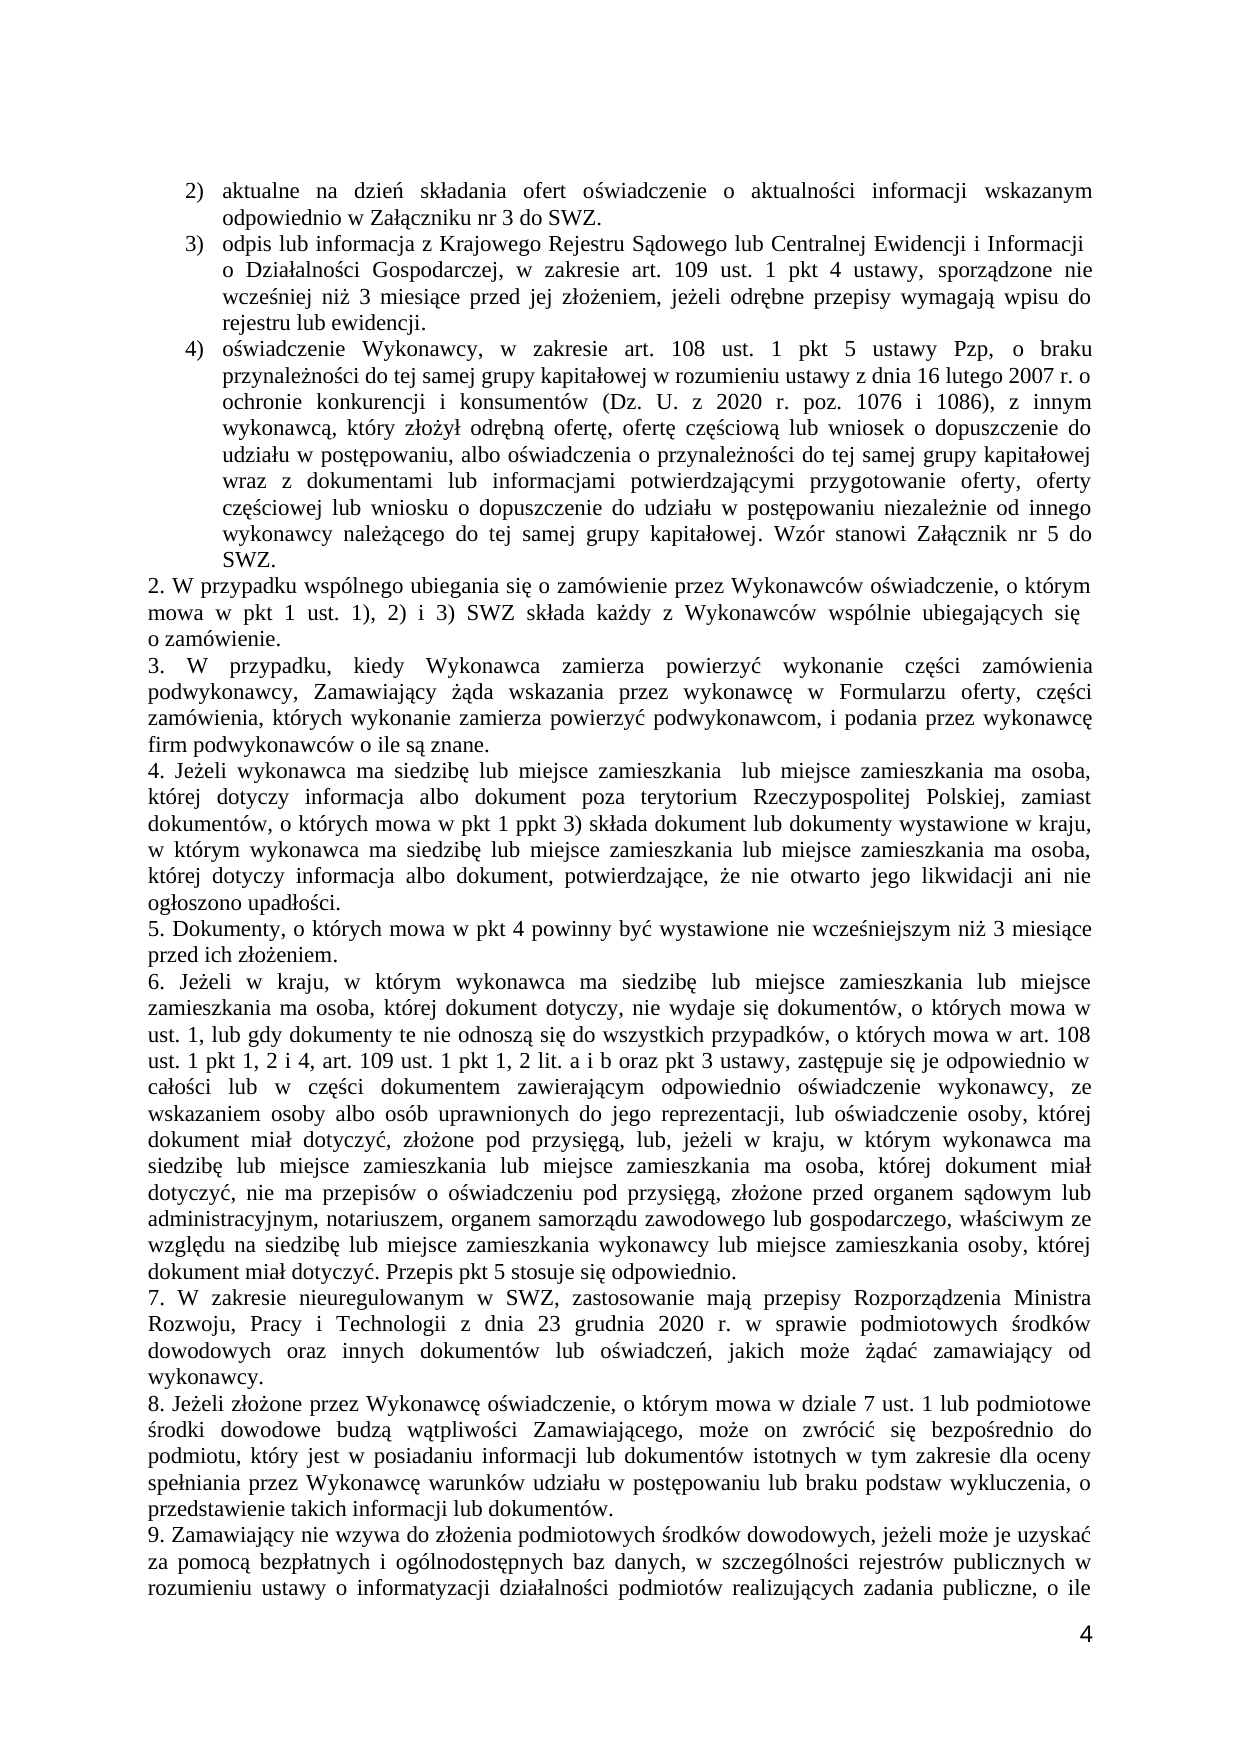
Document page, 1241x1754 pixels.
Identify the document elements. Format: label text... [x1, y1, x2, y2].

list odpis lub informacja z Krajowego Rejestru Sądowego lub Centralnej Ewidencji i Informacji o Działalności Gospodarczej, w zakresie art. 109 ust. 1 pkt 4 ustawy, sporządzone nie wcześniej niż 3 miesiące przed jej złożeniem, jeżeli odrębne przepisy wymagają wpisu do rejestru lub ewidencji. [185, 230, 1093, 335]
list oświadczenie Wykonawcy, w zakresie art. 108 ust. 1 pkt 5 ustawy Pzp, o braku przynależności do tej samej grupy kapitałowej w rozumieniu ustawy z dnia 16 lutego 2007 r. o ochronie konkurencji i konsumentów (Dz. U. z 2020 r. poz. 1076 i 1086), z innym wykonawcą, który złożył odrębną ofertę, ofertę częściową lub wniosek o dopuszczenie do udziału w postępowaniu, albo oświadczenia o przynależności do tej samej grupy kapitałowej wraz z dokumentami lub informacjami potwierdzającymi przygotowanie oferty, oferty częściowej lub wniosku o dopuszczenie do udziału w postępowaniu niezależnie od innego wykonawcy należącego do tej samej grupy kapitałowej. Wzór stanowi Załącznik nr 5 do SWZ. [185, 335, 1093, 573]
subtitle 3. W przypadku, kiedy Wykonawca zamierza powierzyć wykonanie części zamówienia podwykonawcy, Zamawiający żąda wskazania przez wykonawcę w Formularzu oferty, części zamówienia, których wykonanie zamierza powierzyć podwykonawcom, i podania przez wykonawcę firm podwykonawców o ile są znane. [148, 652, 1094, 757]
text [148, 1521, 1093, 1600]
text 2. W przypadku wspólnego ubiegania się o zamówienie przez Wykonawców oświadczenie, o którym mowa w pkt 1 ust. 1), 2) i 3) SWZ składa każdy z Wykonawców wspólnie ubiegających się o zamówienie. [148, 573, 1093, 652]
text 8. Jeżeli złożone przez Wykonawcę oświadczenie, o którym mowa w dziale 7 ust. 1 lub podmiotowe środki dowodowe budzą wątpliwości Zamawiającego, może on zwrócić się bezpośrednio do podmiotu, który jest w posiadaniu informacji lub dokumentów istotnych w tym zakresie dla oceny spełniania przez Wykonawcę warunków udziału w postępowaniu lub braku podstaw wykluczenia, o przedstawienie takich informacji lub dokumentów. [148, 1389, 1093, 1521]
text 6. Jeżeli w kraju, w którym wykonawca ma siedzibę lub miejsce zamieszkania lub miejsce zamieszkania ma osoba, której dokument dotyczy, nie wydaje się dokumentów, o których mowa w ust. 1, lub gdy dokumenty te nie odnoszą się do wszystkich przypadków, o których mowa w art. 108 ust. 1 pkt 1, 2 i 4, art. 109 ust. 1 pkt 1, 2 lit. a i b oraz pkt 3 ustawy, zastępuje się je odpowiednio w całości lub w części dokumentem zawierającym odpowiednio oświadczenie wykonawcy, ze wskazaniem osoby albo osób uprawnionych do jego reprezentacji, lub oświadczenie osoby, której dokument miał dotyczyć, złożone pod przysięgą, lub, jeżeli w kraju, w którym wykonawca ma siedzibę lub miejsce zamieszkania lub miejsce zamieszkania ma osoba, której dokument miał dotyczyć, nie ma przepisów o oświadczeniu pod przysięgą, złożone przed organem sądowym lub administracyjnym, notariuszem, organem samorządu zawodowego lub gospodarczego, właściwym ze względu na siedzibę lub miejsce zamieszkania wykonawcy lub miejsce zamieszkania osoby, której dokument miał dotyczyć. Przepis pkt 5 stosuje się odpowiednio. [148, 968, 1093, 1284]
text 5. Dokumenty, o których mowa w pkt 4 powinny być wystawione nie wcześniejszym niż 3 miesiące przed ich złożeniem. [148, 915, 1093, 968]
text 4. Jeżeli wykonawca ma siedzibę lub miejsce zamieszkania lub miejsce zamieszkania ma osoba, której dotyczy informacja albo dokument poza terytorium Rzeczypospolitej Polskiej, zamiast dokumentów, o których mowa w pkt 1 ppkt 3) składa dokument lub dokumenty wystawione w kraju, w którym wykonawca ma siedzibę lub miejsce zamieszkania lub miejsce zamieszkania ma osoba, której dotyczy informacja albo dokument, potwierdzające, że nie otwarto jego likwidacji ani nie ogłoszono upadłości. [148, 757, 1093, 915]
text 7. W zakresie nieuregulowanym w SWZ, zastosowanie mają przepisy Rozporządzenia Ministra Rozwoju, Pracy i Technologii z dnia 23 grudnia 2020 r. w sprawie podmiotowych środków dowodowych oraz innych dokumentów lub oświadczeń, jakich może żądać zamawiający od wykonawcy. [148, 1284, 1093, 1389]
list aktualne na dzień składania ofert oświadczenie o aktualności informacji wskazanym odpowiednio w Załączniku nr 3 do SWZ. [185, 177, 1093, 230]
